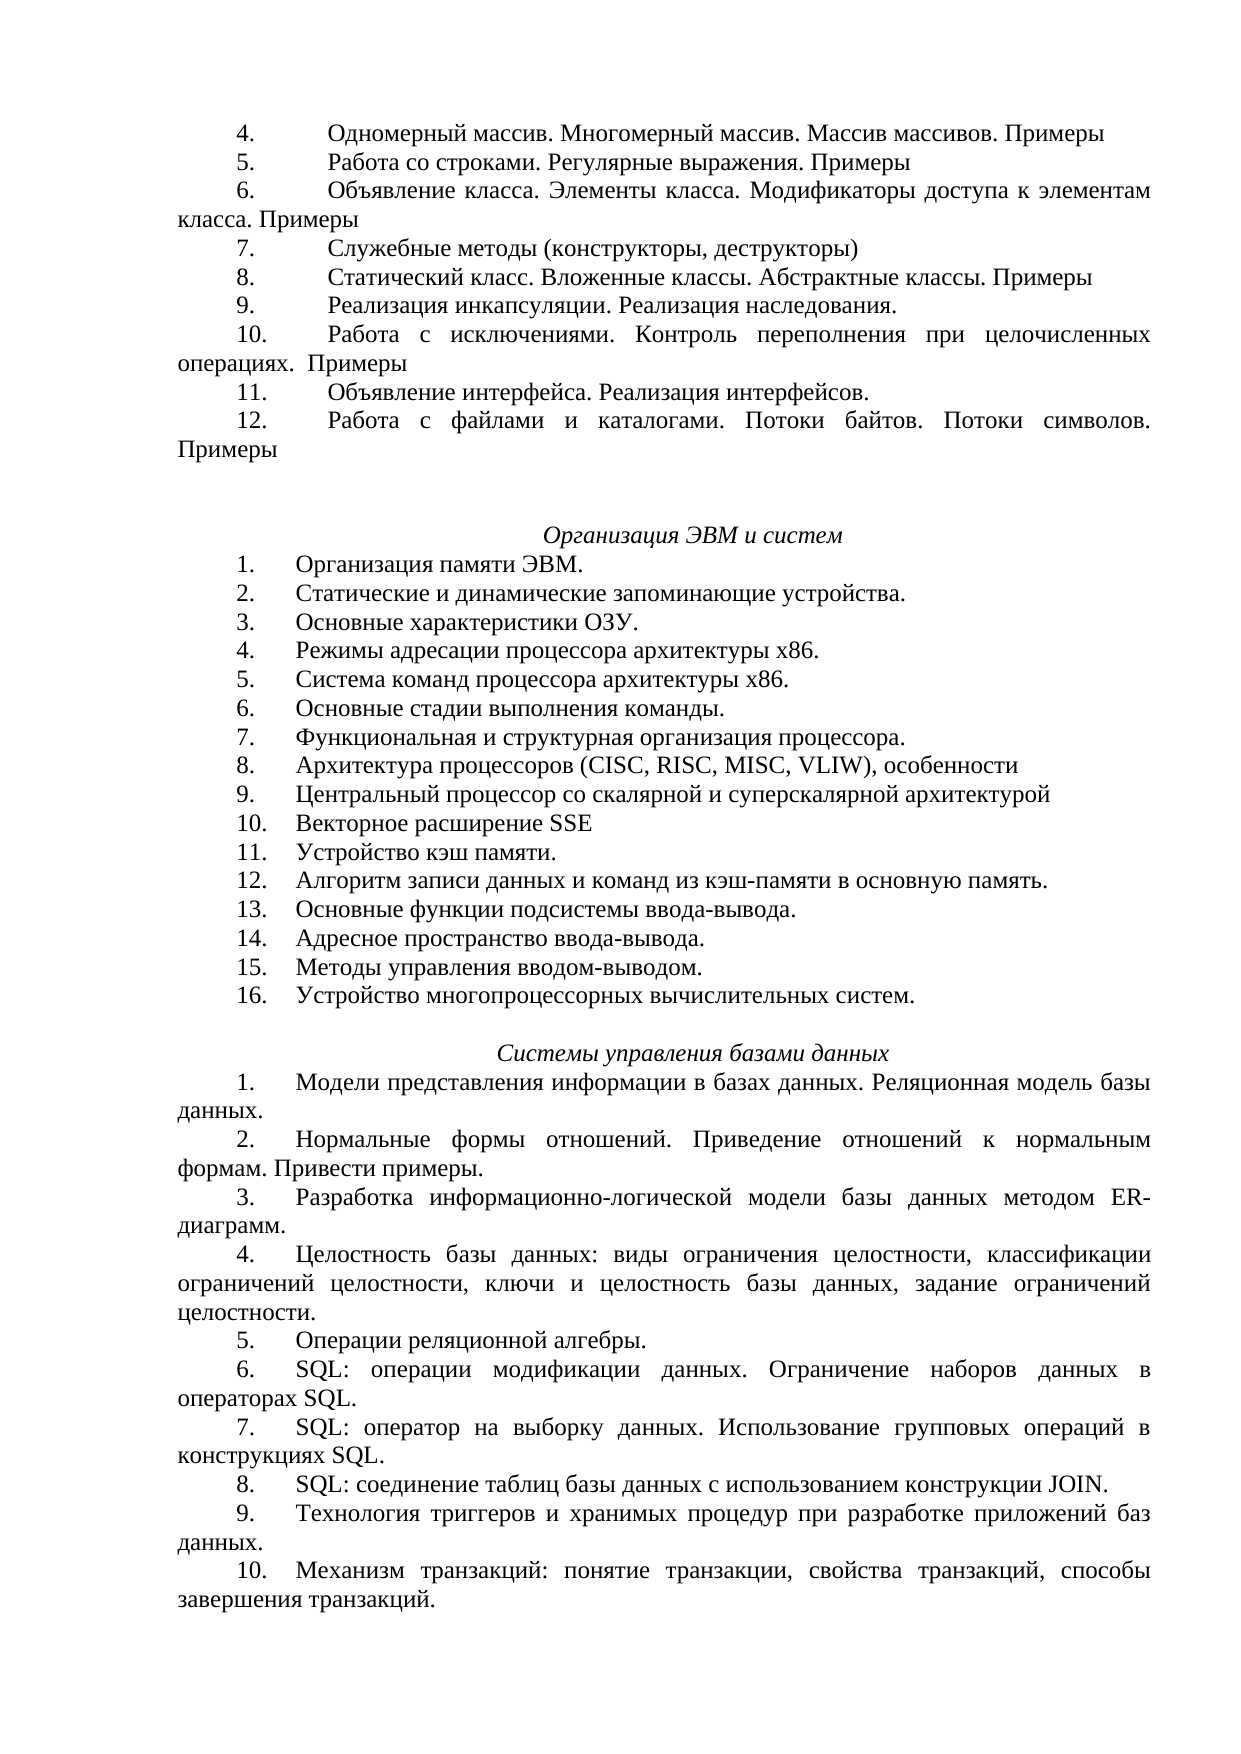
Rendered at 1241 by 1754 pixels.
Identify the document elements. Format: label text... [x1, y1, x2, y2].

list Векторное расширение SSE [177, 808, 1152, 837]
list Основные стадии выполнения команды. [177, 693, 1152, 722]
list Алгоритм записи данных и команд из кэш-памяти в основную память. [177, 866, 1152, 894]
list Объявление класса. Элементы класса. Модификаторы доступа к элементам класса. Примеры [177, 176, 1152, 233]
list SQL: оператор на выборку данных. Использование групповых операций в конструкциях SQL. [177, 1412, 1152, 1469]
text Организация ЭВМ и систем [177, 521, 1152, 549]
list Технология триггеров и хранимых процедур при разработке приложений баз данных. [177, 1498, 1152, 1556]
list Адресное пространство ввода-вывода. [177, 923, 1152, 952]
list Операции реляционной алгебры. [177, 1326, 1152, 1354]
list Объявление интерфейса. Реализация интерфейсов. [177, 377, 1152, 406]
text Системы управления базами данных [177, 1038, 1152, 1067]
list Основные характеристики ОЗУ. [177, 607, 1152, 636]
list Целостность базы данных: виды ограничения целостности, классификации ограничений целостности, ключи и целостность базы данных, задание ограничений целостности. [177, 1239, 1152, 1326]
list Система команд процессора архитектуры x86. [177, 664, 1152, 693]
list Нормальные формы отношений. Приведение отношений к нормальным формам. Привести примеры. [177, 1124, 1152, 1182]
list Режимы адресации процессора архитектуры x86. [177, 636, 1152, 664]
list Статические и динамические запоминающие устройства. [177, 578, 1152, 607]
list Архитектура процессоров (CISC, RISC, MISC, VLIW), особенности [177, 751, 1152, 779]
list Статический класс. Вложенные классы. Абстрактные классы. Примеры [177, 262, 1152, 291]
list Механизм транзакций: понятие транзакции, свойства транзакций, способы завершения транзакций. [177, 1556, 1152, 1613]
list SQL: соединение таблиц базы данных с использованием конструкции JOIN. [177, 1469, 1152, 1498]
list Работа с файлами и каталогами. Потоки байтов. Потоки символов. Примеры [177, 406, 1152, 463]
list Устройство кэш памяти. [177, 837, 1152, 866]
list Работа со строками. Регулярные выражения. Примеры [177, 147, 1152, 176]
list Одномерный массив. Многомерный массив. Массив массивов. Примеры [177, 118, 1152, 147]
list Методы управления вводом-выводом. [177, 952, 1152, 981]
list Разработка информационно-логической модели базы данных методом ER-диаграмм. [177, 1182, 1152, 1239]
list Реализация инкапсуляции. Реализация наследования. [177, 291, 1152, 319]
list Функциональная и структурная организация процессора. [177, 722, 1152, 751]
list Модели представления информации в базах данных. Реляционная модель базы данных. [177, 1067, 1152, 1124]
list Работа с исключениями. Контроль переполнения при целочисленных операциях. Примеры [177, 319, 1152, 377]
list Организация памяти ЭВМ. [177, 549, 1152, 578]
list Центральный процессор со скалярной и суперскалярной архитектурой [177, 779, 1152, 808]
list Основные функции подсистемы ввода-вывода. [177, 894, 1152, 923]
list Служебные методы (конструкторы, деструкторы) [177, 233, 1152, 262]
list Устройство многопроцессорных вычислительных систем. [177, 981, 1152, 1009]
list SQL: операции модификации данных. Ограничение наборов данных в операторах SQL. [177, 1354, 1152, 1412]
